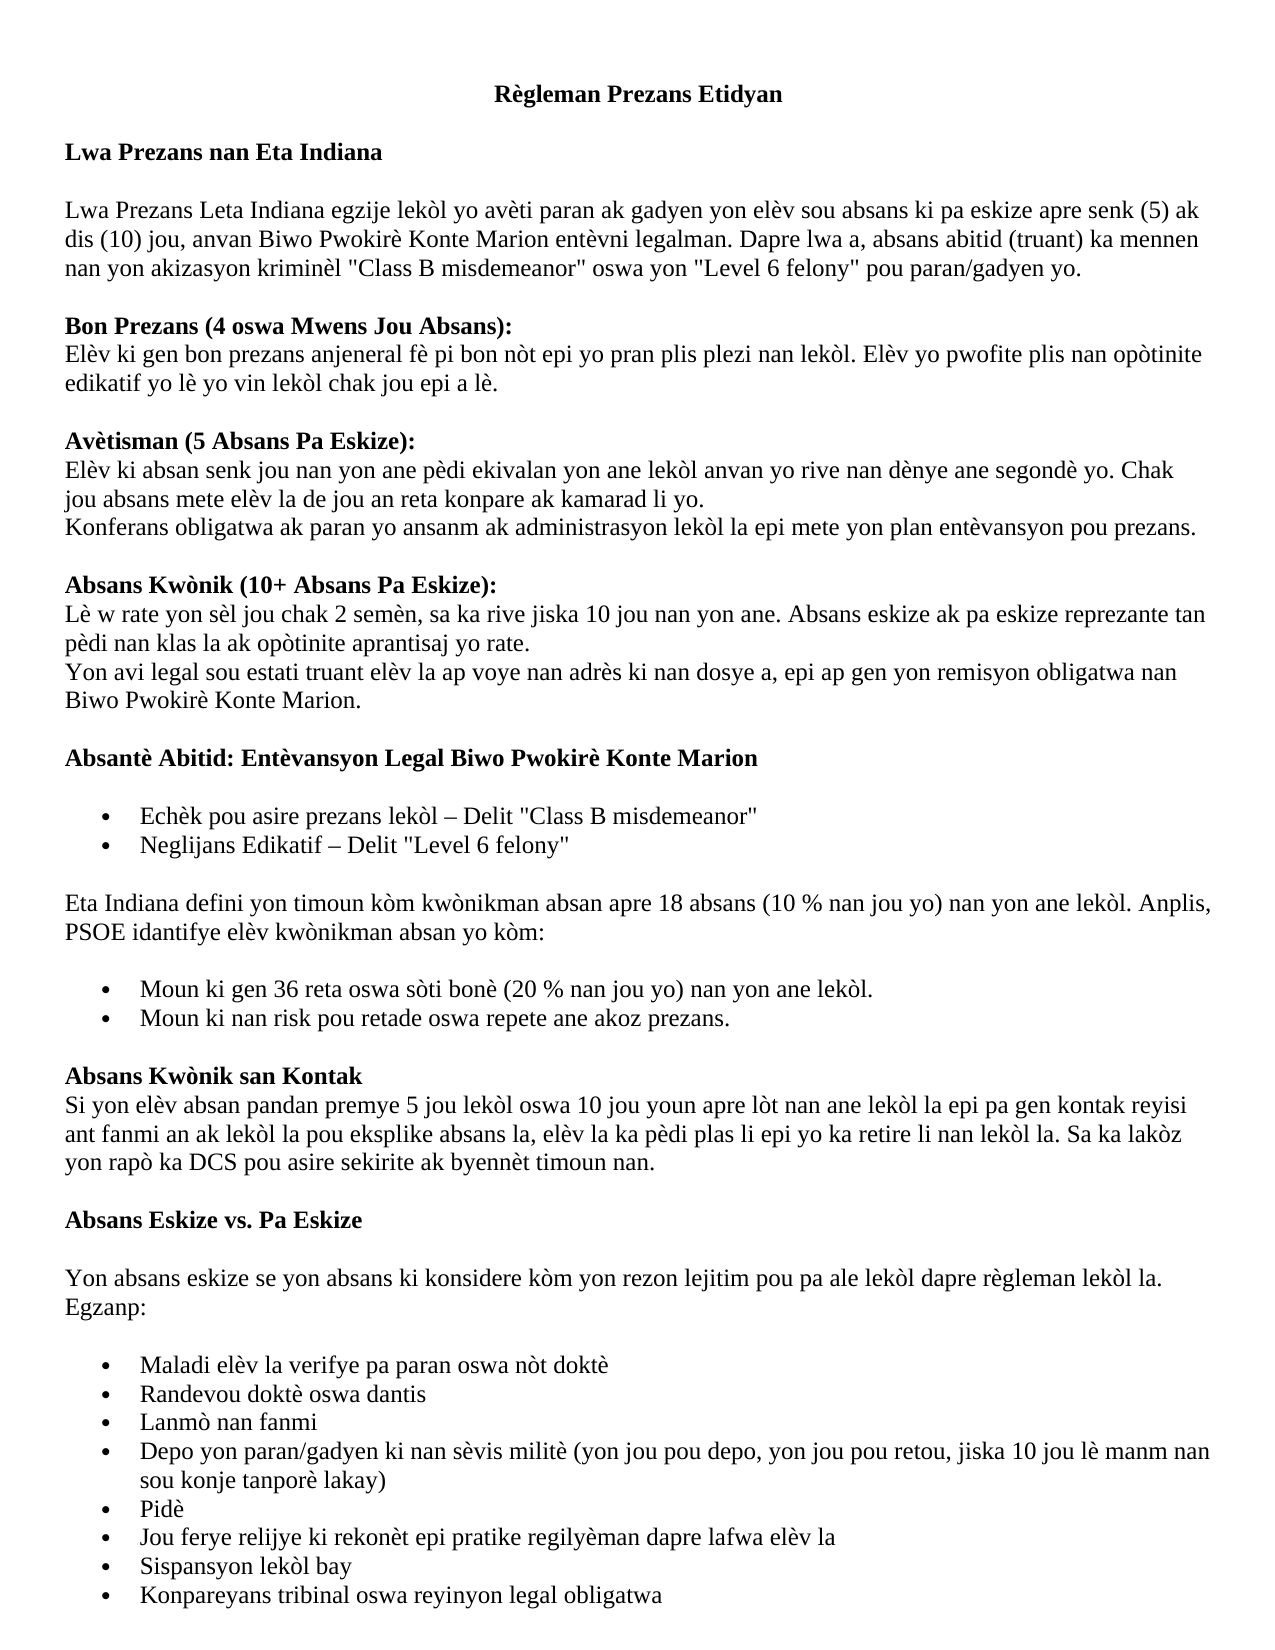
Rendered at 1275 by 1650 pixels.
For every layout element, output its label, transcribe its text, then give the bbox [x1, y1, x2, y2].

list Jou ferye relijye ki rekonèt epi pratike regilyèman dapre lafwa elèv la [102, 1522, 1212, 1551]
text Avètisman (5 Absans Pa Eskize): Elèv ki absan senk jou nan yon ane pèdi ekivalan yon ane lekòl anvan yo rive nan dènye ane segondè yo. Chak jou absans mete elèv la de jou an reta konpare ak kamarad li yo. Konferans obligatwa ak paran yo ansanm ak administrasyon lekòl la epi mete yon plan entèvansyon pou prezans. [64, 426, 1212, 541]
text Eta Indiana defini yon timoun kòm kwònikman absan apre 18 absans (10 % nan jou yo) nan yon ane lekòl. Anplis, PSOE idantifye elèv kwònikman absan yo kòm: [64, 888, 1212, 945]
text Absans Eskize vs. Pa Eskize [64, 1205, 1212, 1234]
list Maladi elèv la verifye pa paran oswa nòt doktè [102, 1350, 1212, 1379]
list Konpareyans tribinal oswa reyinyon legal obligatwa [102, 1580, 1212, 1609]
text Bon Prezans (4 oswa Mwens Jou Absans): Elèv ki gen bon prezans anjeneral fè pi bon nòt epi yo pran plis plezi nan lekòl. Elèv yo pwofite plis nan opòtinite edikatif yo lè yo vin lekòl chak jou epi a lè. [64, 311, 1212, 397]
list Randevou doktè oswa dantis [102, 1379, 1212, 1407]
text Lwa Prezans Leta Indiana egzije lekòl yo avèti paran ak gadyen yon elèv sou absans ki pa eskize apre senk (5) ak dis (10) jou, anvan Biwo Pwokirè Konte Marion entèvni legalman. Dapre lwa a, absans abitid (truant) ka mennen nan yon akizasyon kriminèl "Class B misdemeanor" oswa yon "Level 6 felony" pou paran/gadyen yo. [64, 195, 1212, 282]
list Echèk pou asire prezans lekòl – Delit "Class B misdemeanor" [102, 801, 1212, 830]
text Absantè Abitid: Entèvansyon Legal Biwo Pwokirè Konte Marion [64, 743, 1212, 772]
text Yon absans eskize se yon absans ki konsidere kòm yon rezon lejitim pou pa ale lekòl dapre règleman lekòl la. Egzanp: [64, 1263, 1212, 1321]
list Lanmò nan fanmi [102, 1407, 1212, 1436]
text Absans Kwònik san Kontak Si yon elèv absan pandan premye 5 jou lekòl oswa 10 jou youn apre lòt nan ane lekòl la epi pa gen kontak reyisi ant fanmi an ak lekòl la pou eksplike absans la, elèv la ka pèdi plas li epi yo ka retire li nan lekòl la. Sa ka lakòz yon rapò ka DCS pou asire sekirite ak byennèt timoun nan. [64, 1061, 1212, 1176]
text Règleman Prezans Etidyan [64, 79, 1212, 108]
list Sispansyon lekòl bay [102, 1551, 1212, 1580]
list Depo yon paran/gadyen ki nan sèvis militè (yon jou pou depo, yon jou pou retou, jiska 10 jou lè manm nan sou konje tanporè lakay) [102, 1436, 1212, 1494]
text Lwa Prezans nan Eta Indiana [64, 137, 1212, 166]
text Absans Kwònik (10+ Absans Pa Eskize): Lè w rate yon sèl jou chak 2 semèn, sa ka rive jiska 10 jou nan yon ane. Absans eskize ak pa eskize reprezante tan pèdi nan klas la ak opòtinite aprantisaj yo rate. Yon avi legal sou estati truant elèv la ap voye nan adrès ki nan dosye a, epi ap gen yon remisyon obligatwa nan Biwo Pwokirè Konte Marion. [64, 570, 1212, 714]
list Moun ki gen 36 reta oswa sòti bonè (20 % nan jou yo) nan yon ane lekòl. [102, 974, 1212, 1003]
list Pidè [102, 1494, 1212, 1522]
list Moun ki nan risk pou retade oswa repete ane akoz prezans. [102, 1003, 1212, 1032]
list Neglijans Edikatif – Delit "Level 6 felony" [102, 830, 1212, 859]
